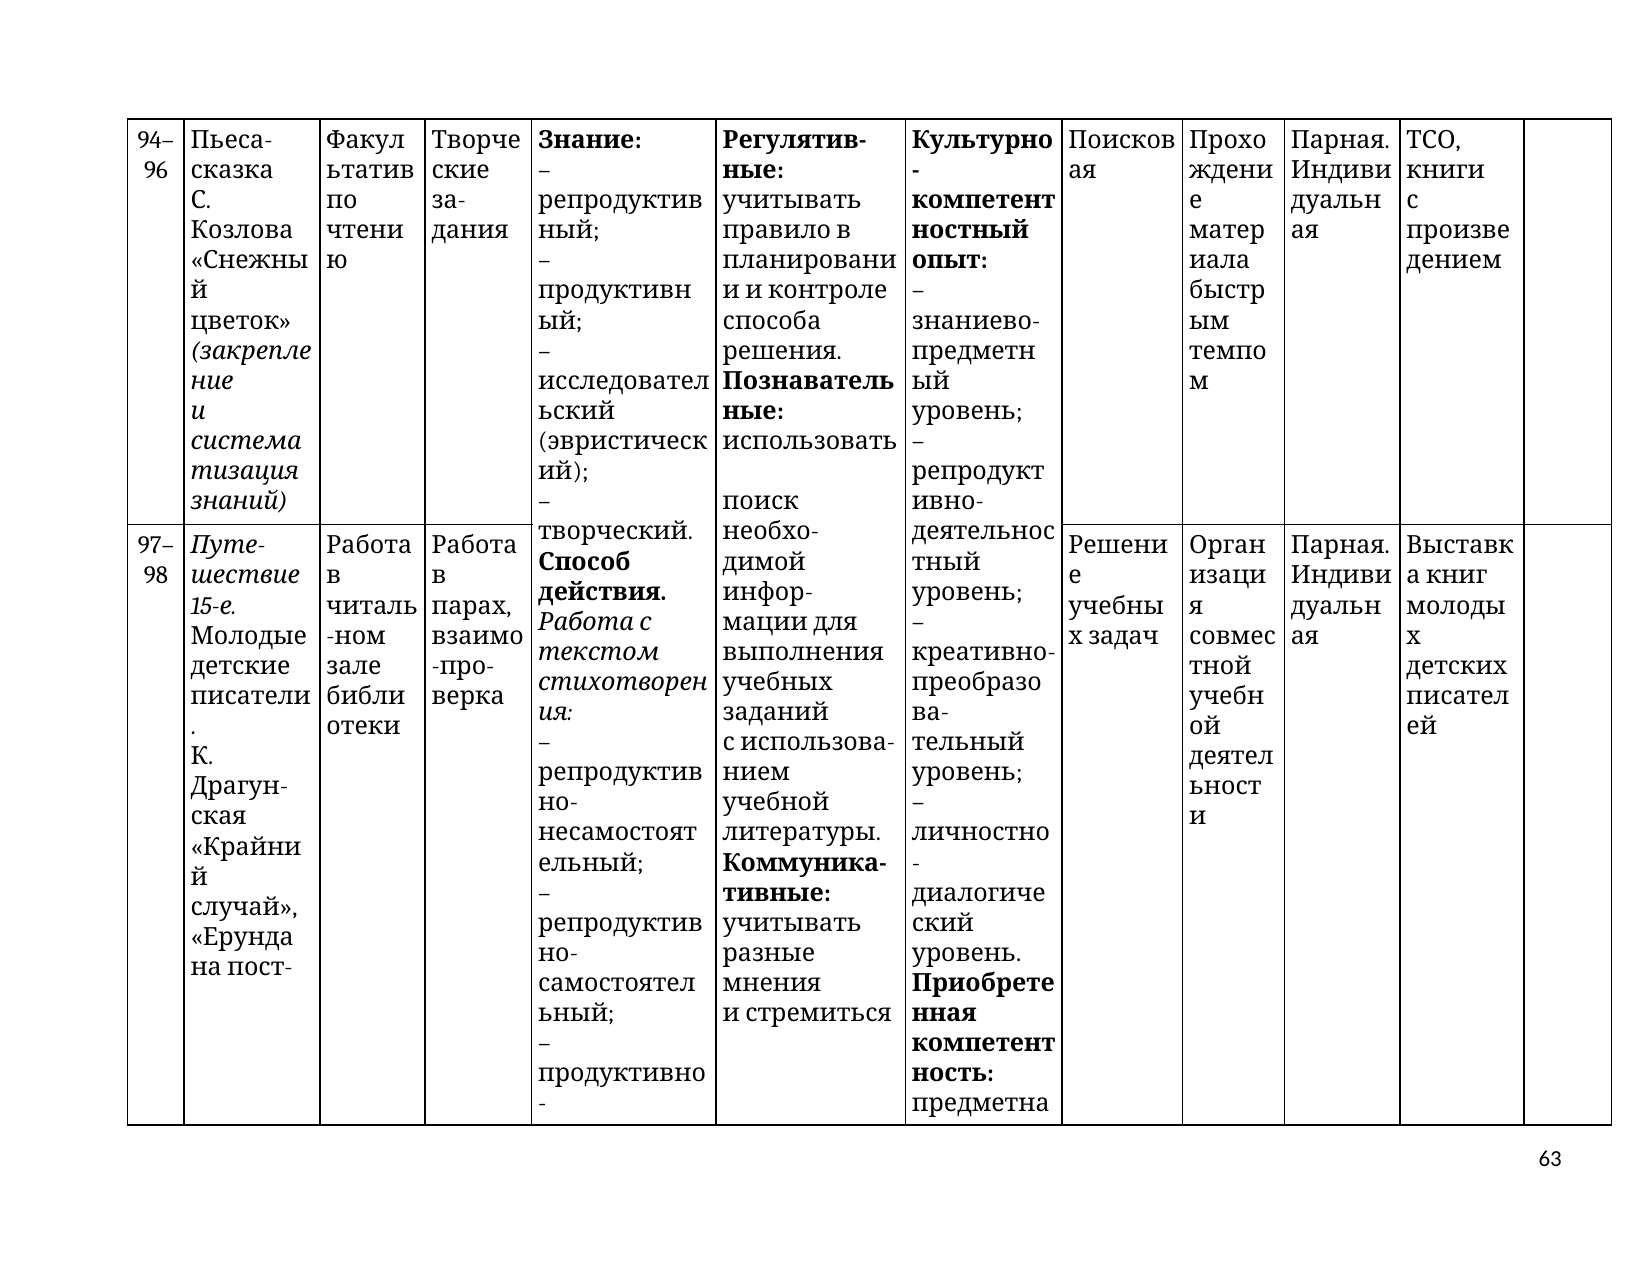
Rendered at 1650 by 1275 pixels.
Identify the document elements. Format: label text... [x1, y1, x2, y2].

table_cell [1183, 525, 1284, 1124]
table_cell Культурно-компетентностный опыт: – знаниево-предметный уровень; – репродуктивно-деятельностный уровень; – креативно-преобразова- тельный уровень; – личностно-диалогический уровень. Приобретенная компетентность: предметная [906, 120, 1061, 1124]
table_cell Знание: – репродуктивный; – продуктивный; – исследовательский (эвристический); – творческий. Способ действия. Работа с текстом стихотворения: – репродуктивно-несамостоятельный; – репродуктивно-самостоятельный; – продуктивно-самостоятель- [532, 120, 715, 1124]
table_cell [426, 525, 531, 1124]
table_cell Прохождение материала быстрым темпом [1183, 120, 1284, 523]
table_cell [1285, 525, 1399, 1124]
table_cell ТСО, книги с произведением [1401, 120, 1523, 523]
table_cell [1063, 525, 1182, 1124]
table_cell Факультатив по чтению [321, 120, 424, 523]
table_cell [1525, 525, 1611, 1124]
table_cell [1401, 525, 1523, 1124]
table_cell 97– 98 [128, 525, 183, 1124]
table_cell [1525, 120, 1611, 523]
table_cell Пьеса- сказка С. Козлова «Снежный цветок» (закрепление и систематизация знаний) [185, 120, 319, 523]
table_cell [321, 525, 424, 1124]
table_cell Творческие за-дания [426, 120, 531, 523]
table_cell Поисковая [1063, 120, 1182, 523]
table_cell 94– 96 [128, 120, 183, 523]
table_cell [185, 525, 319, 1124]
table_cell Регулятив-ные: учитывать правило в планировании и контроле способа решения. Познавательные: использовать поиск необхо- димой инфор- мации для выполнения учебных заданий с использова- нием учебной литературы. Коммуника-тивные: учитывать разные мнения и стремиться [717, 120, 905, 1124]
table_cell Парная. Индивидуальная [1285, 120, 1399, 523]
